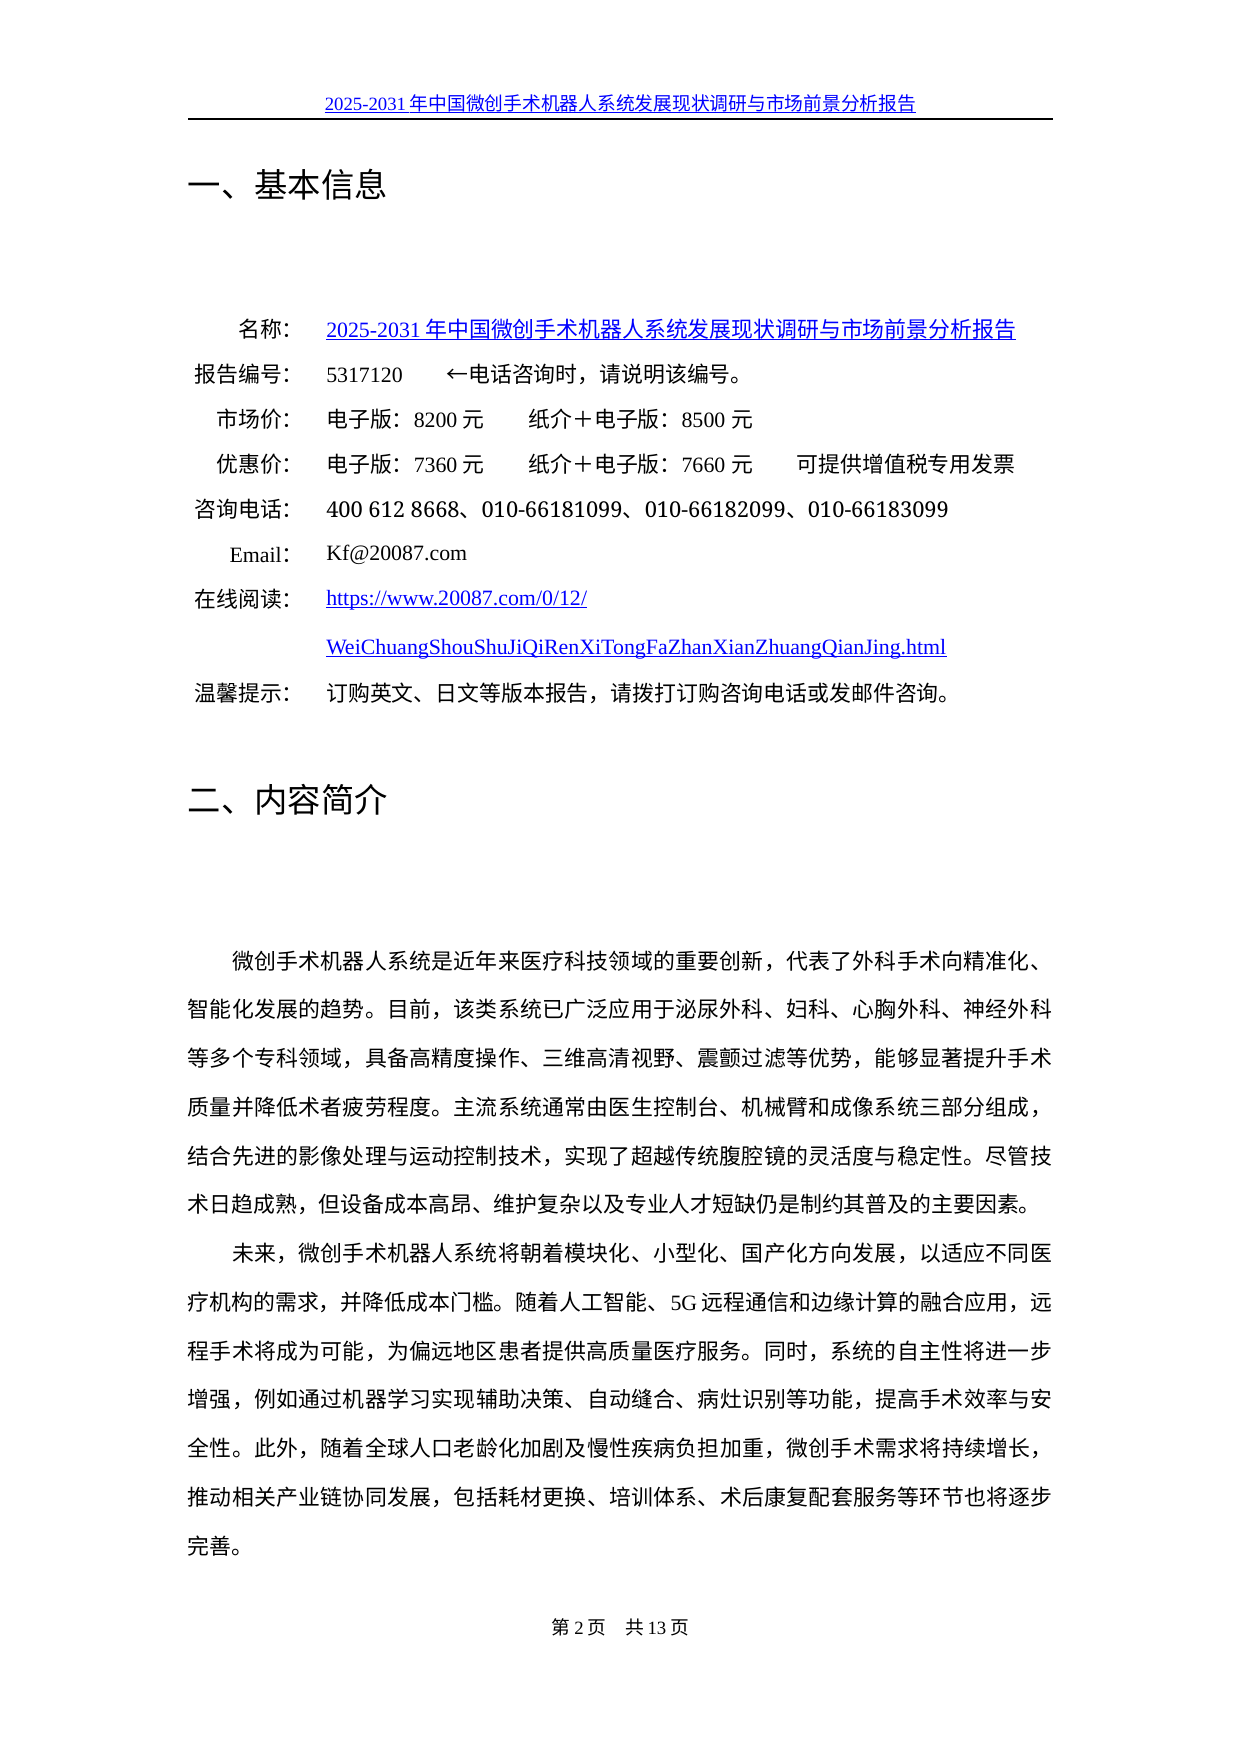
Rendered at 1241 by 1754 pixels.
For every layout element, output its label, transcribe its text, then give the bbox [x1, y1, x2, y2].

table_cell Kf@20087.com [315, 537, 1073, 582]
table_cell 400 612 8668、010-66181099、010-66182099、010-66183099 [315, 492, 1073, 537]
table_cell 报告编号： [167, 357, 315, 402]
table_cell 电子版：8200 元 纸介＋电子版：8500 元 [315, 402, 1073, 447]
table_cell 订购英文、日文等版本报告，请拨打订购咨询电话或发邮件咨询。 [315, 675, 1073, 720]
table_cell [315, 582, 1073, 675]
table_header 名称： [167, 312, 315, 357]
table_cell 优惠价： [167, 447, 315, 492]
table_cell 咨询电话： [167, 492, 315, 537]
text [187, 943, 1053, 1561]
table_cell 5317120 ←电话咨询时，请说明该编号。 [315, 357, 1073, 402]
table_cell Email： [167, 537, 315, 582]
title 二、内容简介 [187, 766, 1053, 831]
title 一、基本信息 [187, 150, 1053, 215]
table_header 2025-2031年中国微创手术机器人系统发展现状调研与市场前景分析报告 [315, 312, 1073, 357]
table_cell 温馨提示： [167, 675, 315, 720]
table_cell 电子版：7360 元 纸介＋电子版：7660 元 可提供增值税专用发票 [315, 447, 1073, 492]
table_cell 市场价： [167, 402, 315, 447]
table_cell 在线阅读： [167, 582, 315, 675]
